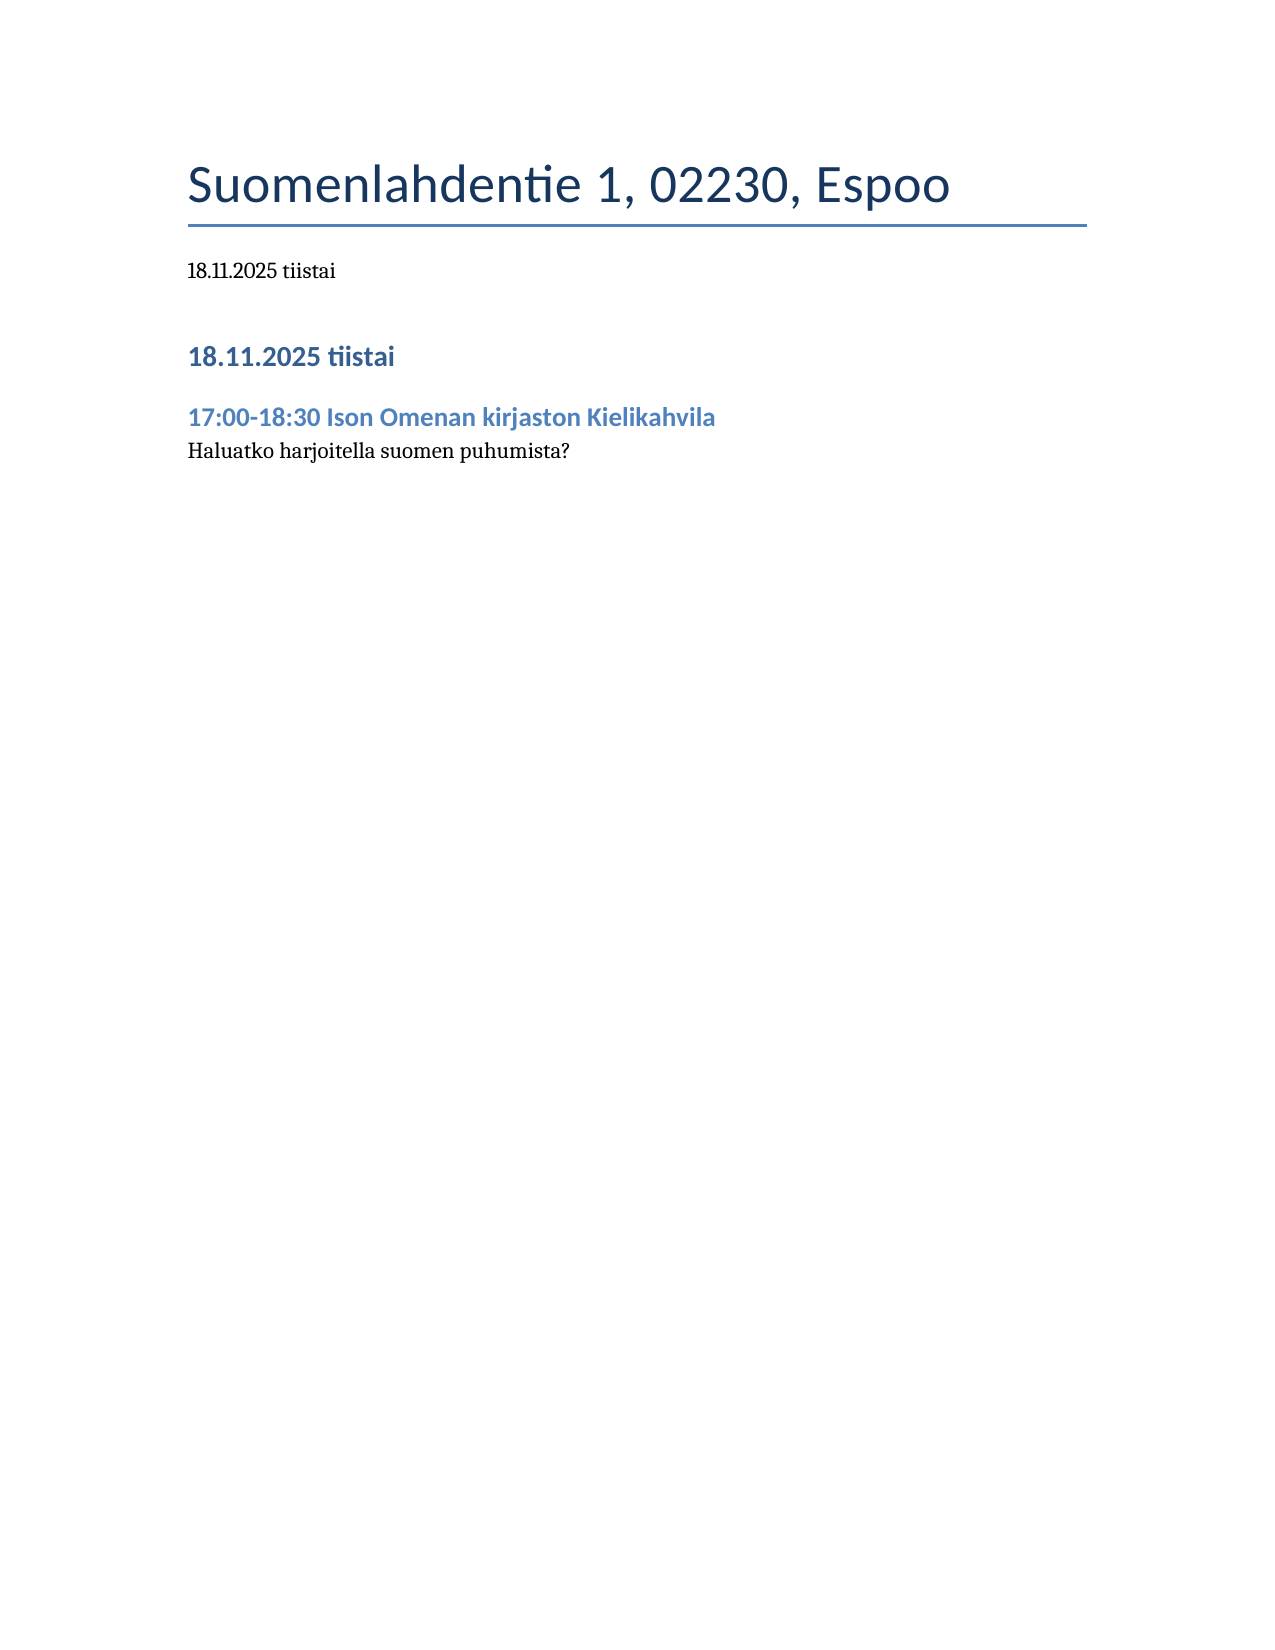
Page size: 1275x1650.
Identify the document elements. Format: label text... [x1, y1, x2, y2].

subtitle 18.11.2025 tiistai [187, 338, 1087, 374]
text Haluatko harjoitella suomen puhumista? [187, 438, 1087, 464]
title Suomenlahdentie 1, 02230, Espoo [187, 150, 1087, 227]
subtitle 17:00-18:30 Ison Omenan kirjaston Kielikahvila [187, 400, 1087, 433]
text 18.11.2025 tiistai [187, 258, 1087, 284]
